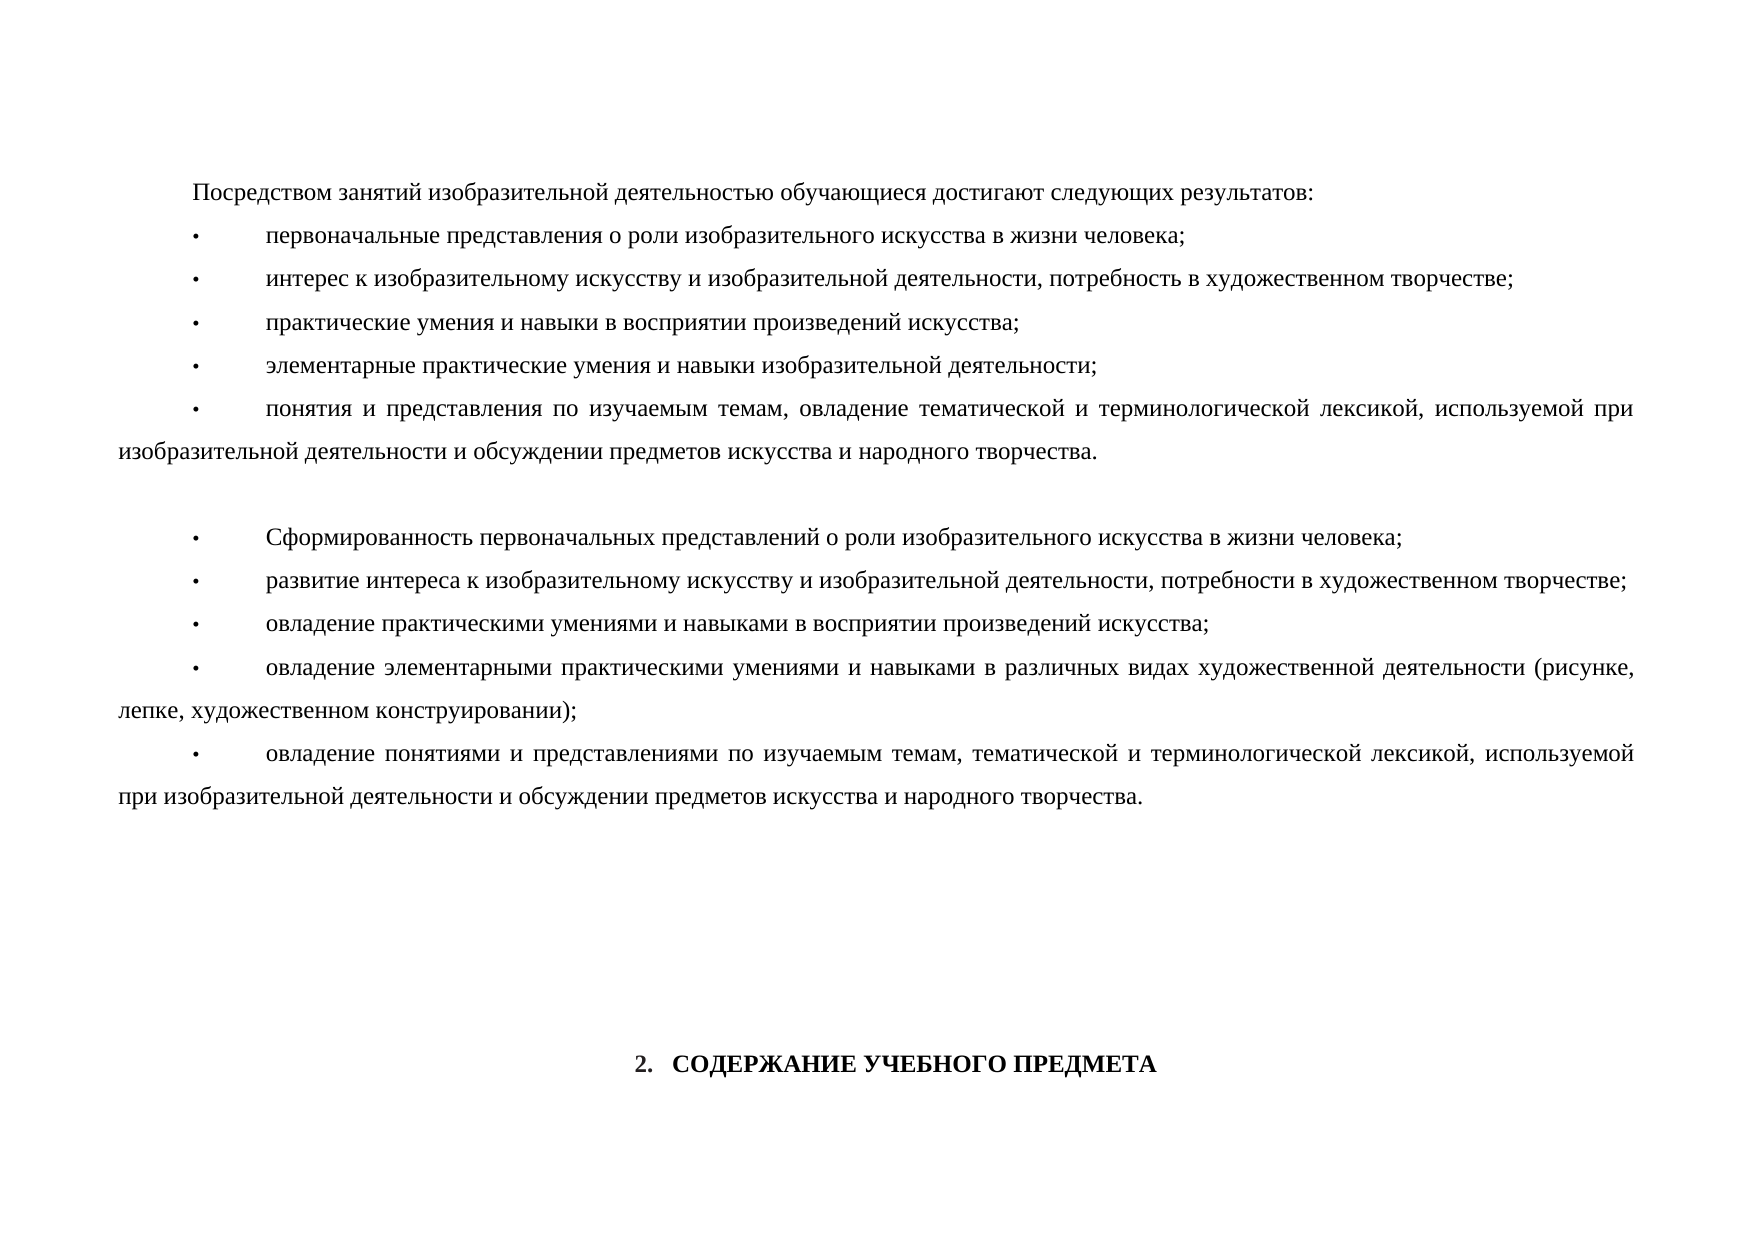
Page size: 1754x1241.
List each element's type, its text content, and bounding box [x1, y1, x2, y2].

list практические умения и навыки в восприятии произведений искусства; [118, 307, 1636, 335]
list элементарные практические умения и навыки изобразительной деятельности; [118, 350, 1636, 378]
list понятия и представления по изучаемым темам, овладение тематической и терминологической лексикой, используемой при изобразительной деятельности и обсуждении предметов искусства и народного творчества. [118, 393, 1636, 465]
list овладение понятиями и представлениями по изучаемым темам, тематической и терминологической лексикой, используемой при изобразительной деятельности и обсуждении предметов искусства и народного творчества. [118, 738, 1636, 810]
list развитие интереса к изобразительному искусству и изобразительной деятельности, потребности в художественном творчестве; [118, 565, 1636, 594]
list первоначальные представления о роли изобразительного искусства в жизни человека; [118, 220, 1636, 249]
list Сформированность первоначальных представлений о роли изобразительного искусства в жизни человека; [118, 522, 1636, 551]
text Посредством занятий изобразительной деятельностью обучающиеся достигают следующих результатов: [118, 177, 1651, 206]
list СОДЕРЖАНИЕ УЧЕБНОГО ПРЕДМЕТА [156, 1049, 1636, 1078]
list овладение практическими умениями и навыками в восприятии произведений искусства; [118, 608, 1636, 637]
list интерес к изобразительному искусству и изобразительной деятельности, потребность в художественном творчестве; [118, 263, 1636, 292]
list овладение элементарными практическими умениями и навыками в различных видах художественной деятельности (рисунке, лепке, художественном конструировании); [118, 652, 1636, 723]
